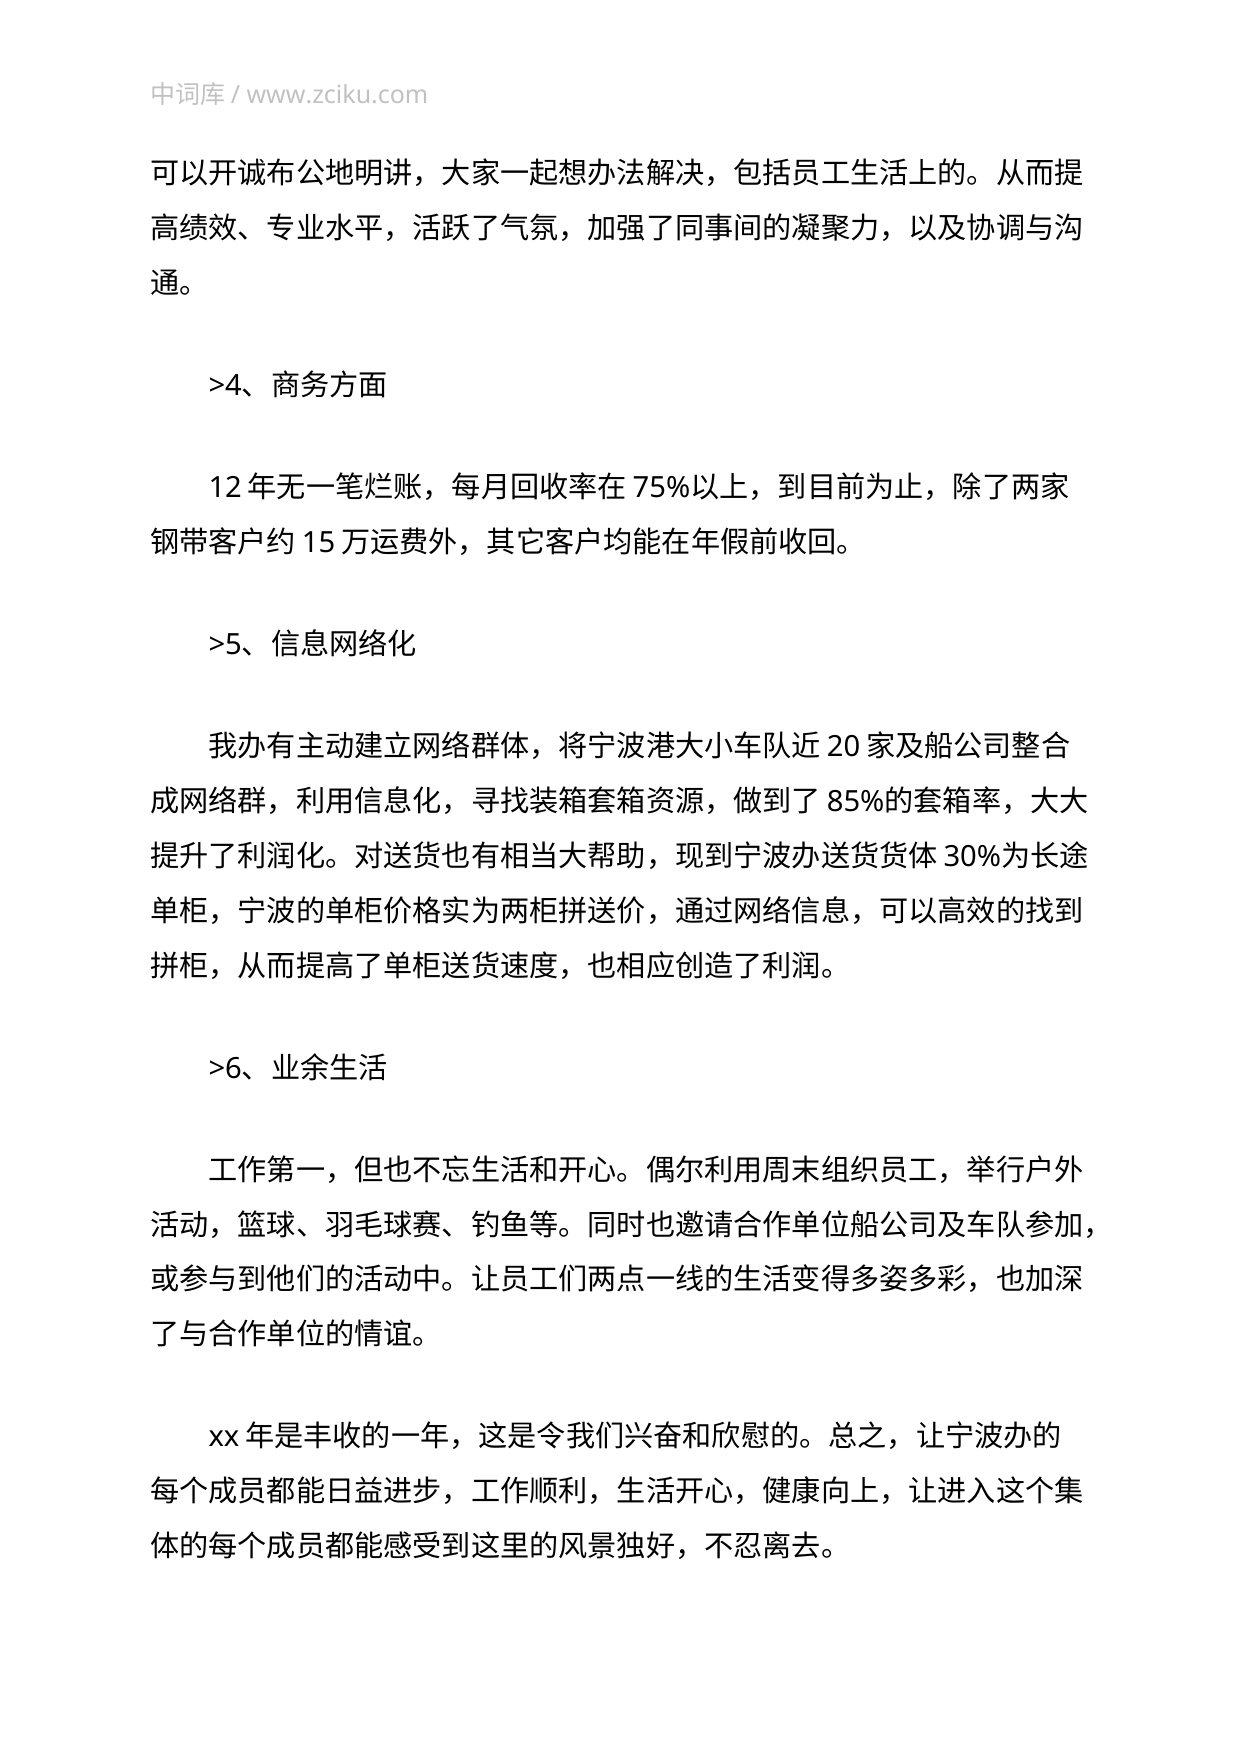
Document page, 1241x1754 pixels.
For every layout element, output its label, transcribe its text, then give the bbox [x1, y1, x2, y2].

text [150, 150, 1090, 302]
text 我办有主动建立网络群体，将宁波港大小车队近20家及船公司整合成网络群，利用信息化，寻找装箱套箱资源，做到了85%的套箱率，大大提升了利润化。对送货也有相当大帮助，现到宁波办送货货体30%为长途单柜，宁波的单柜价格实为两柜拼送价，通过网络信息，可以高效的找到拼柜，从而提高了单柜送货速度，也相应创造了利润。 [150, 722, 1090, 985]
text 12年无一笔烂账，每月回收率在75%以上，到目前为止，除了两家钢带客户约15万运费外，其它客户均能在年假前收回。 [150, 463, 1090, 561]
text >4、商务方面 [150, 362, 1090, 404]
text xx年是丰收的一年，这是令我们兴奋和欣慰的。总之，让宁波办的每个成员都能日益进步，工作顺利，生活开心，健康向上，让进入这个集体的每个成员都能感受到这里的风景独好，不忍离去。 [150, 1413, 1090, 1565]
text >5、信息网络化 [150, 621, 1090, 663]
text 工作第一，但也不忘生活和开心。偶尔利用周末组织员工，举行户外活动，篮球、羽毛球赛、钓鱼等。同时也邀请合作单位船公司及车队参加，或参与到他们的活动中。让员工们两点一线的生活变得多姿多彩，也加深了与合作单位的情谊。 [150, 1146, 1090, 1353]
text >6、业余生活 [150, 1044, 1090, 1087]
